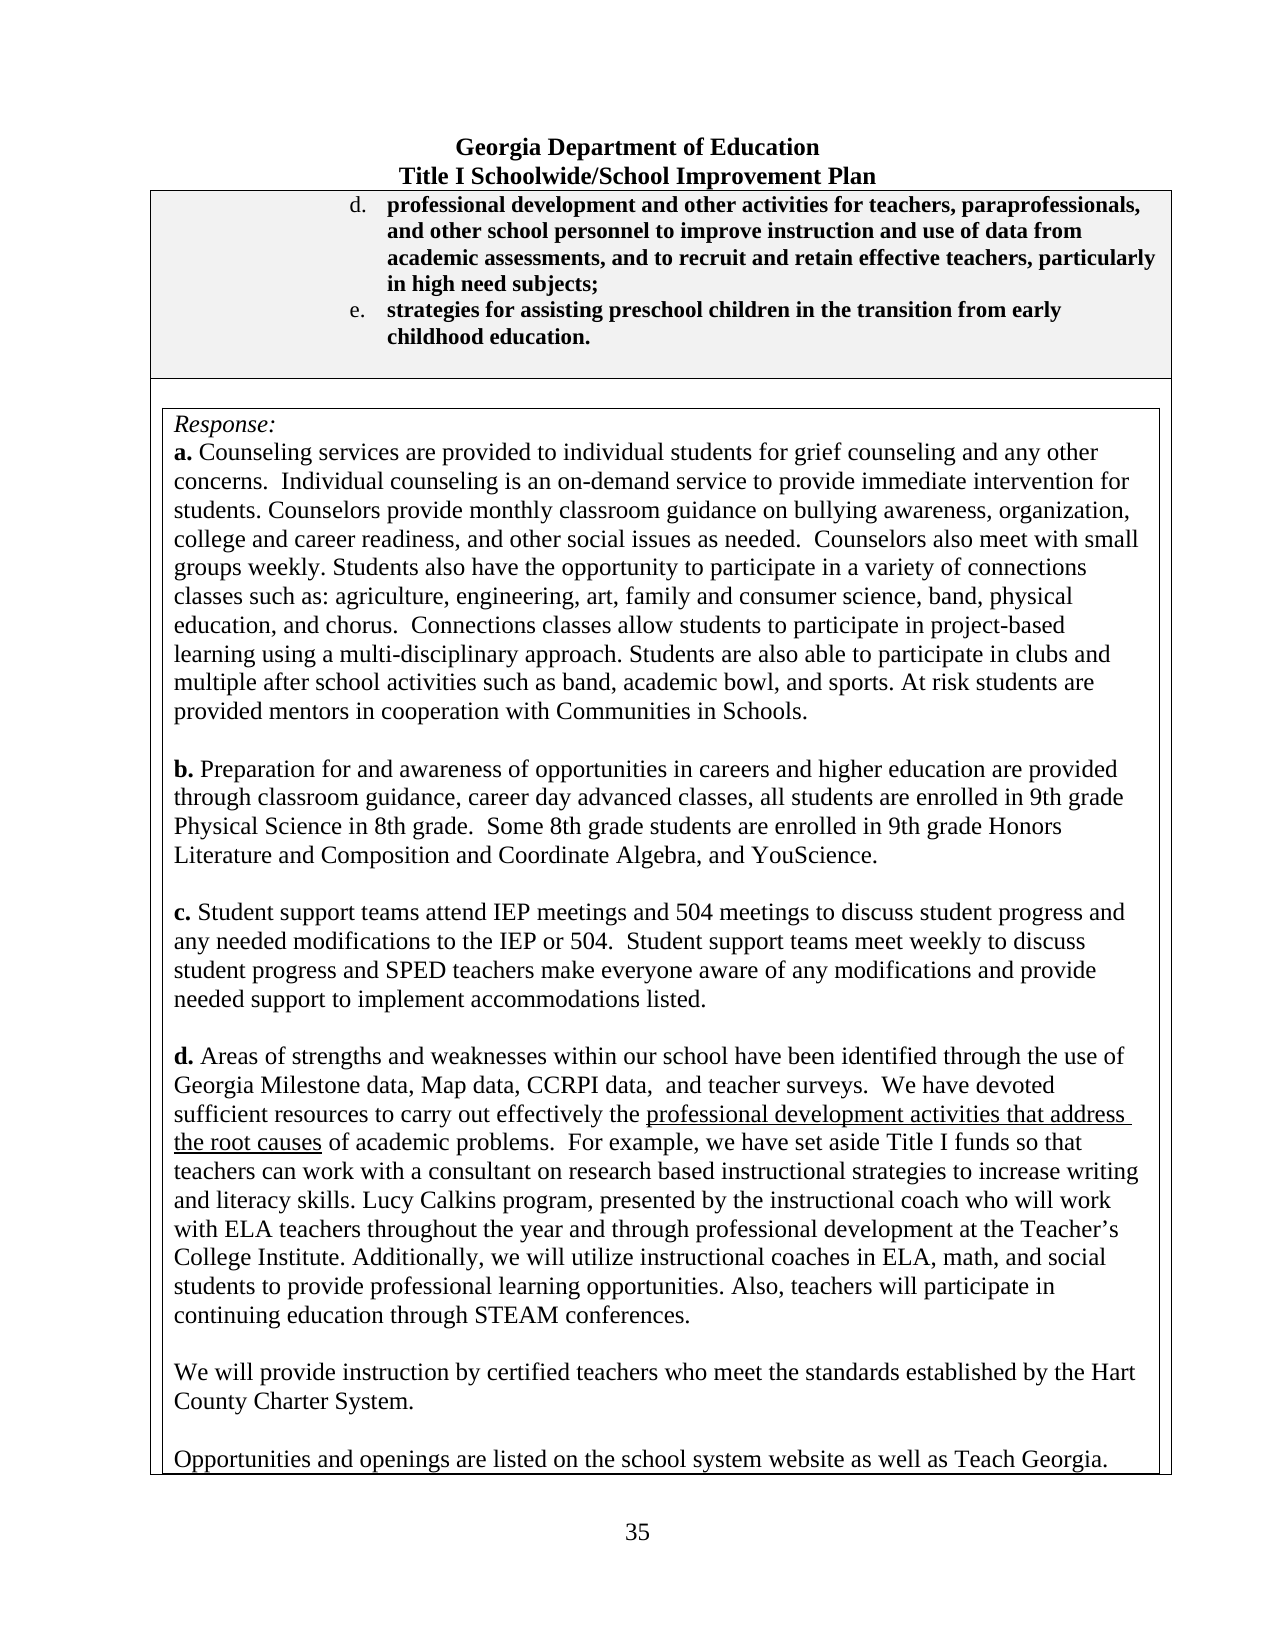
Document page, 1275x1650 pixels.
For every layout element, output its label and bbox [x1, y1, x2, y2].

table_header [151, 191, 1171, 378]
table_cell [151, 379, 1171, 1473]
